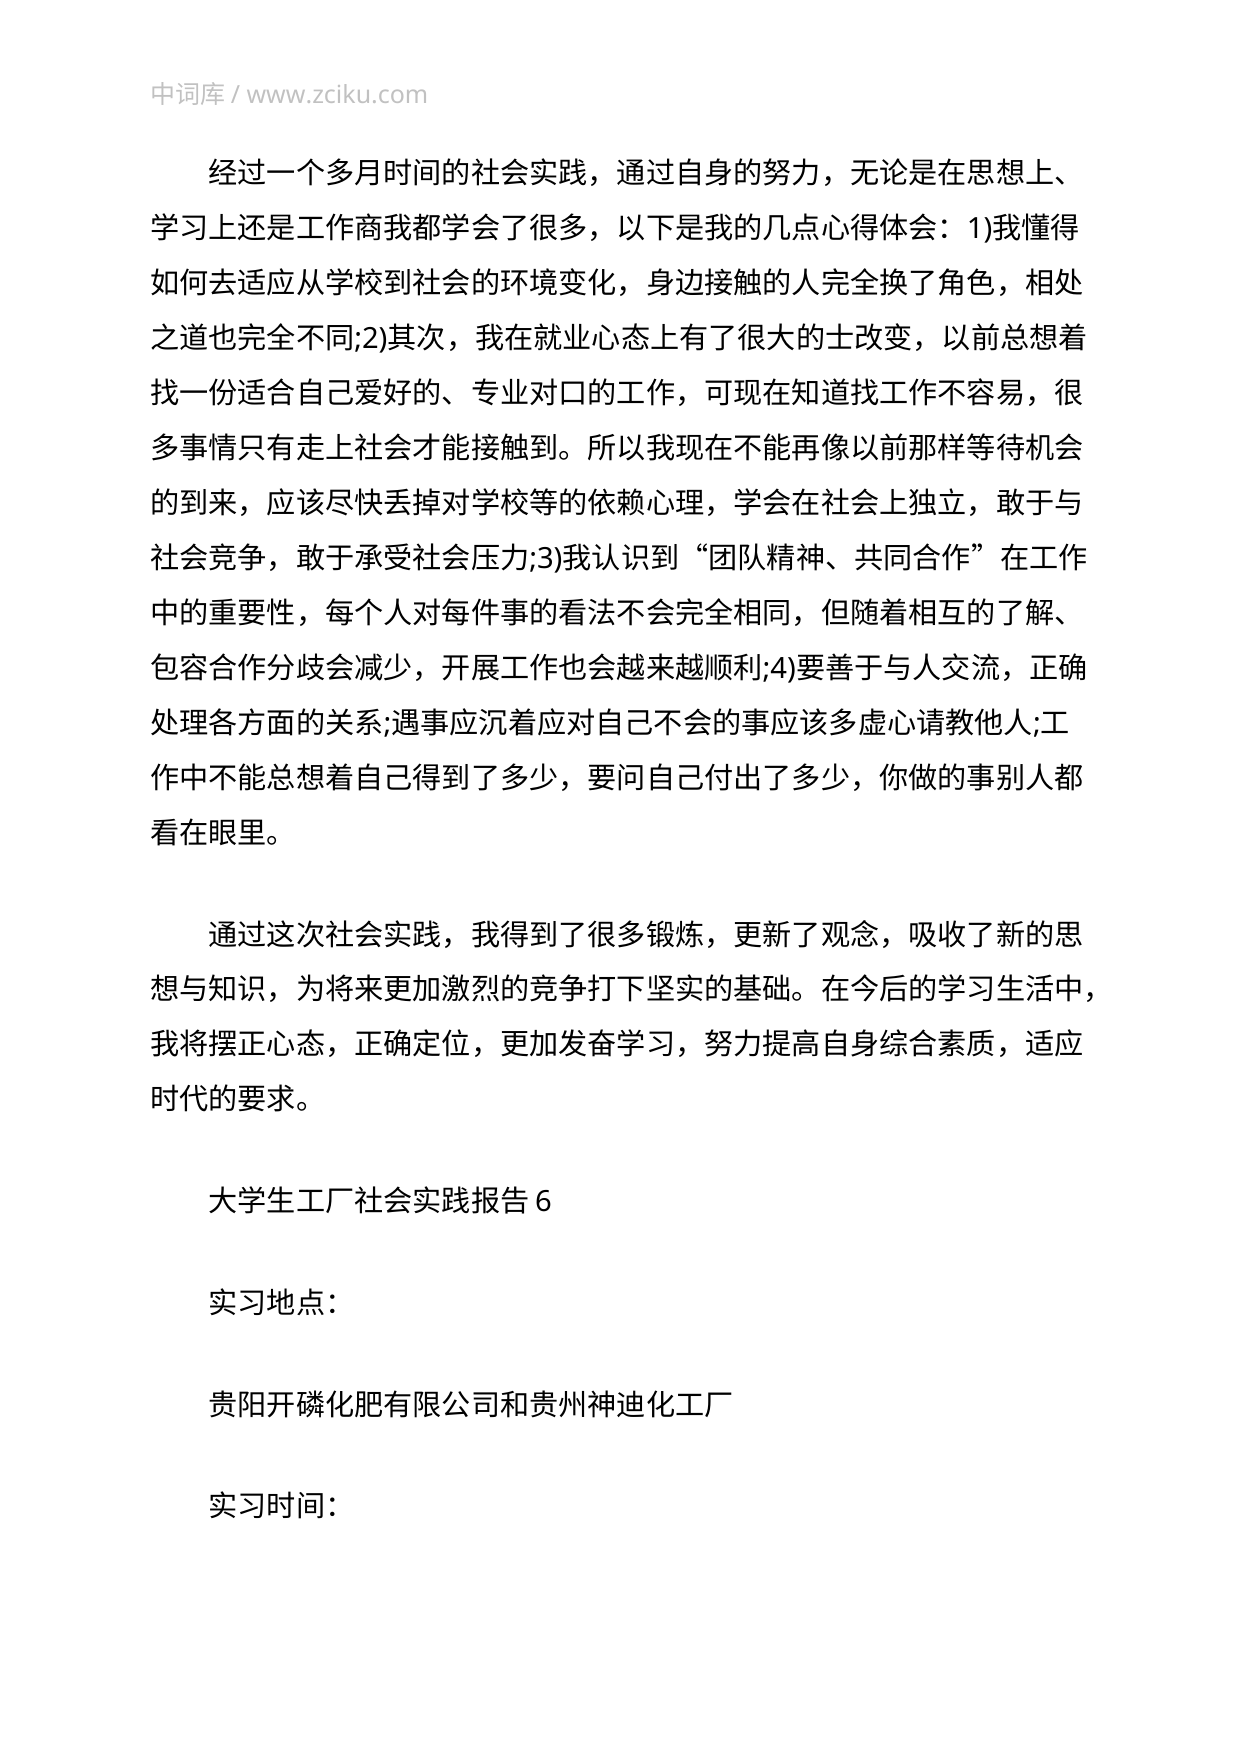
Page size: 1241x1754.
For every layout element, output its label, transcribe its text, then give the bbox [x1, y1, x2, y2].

text 实习时间： [150, 1483, 1090, 1525]
text 经过一个多月时间的社会实践，通过自身的努力，无论是在思想上、学习上还是工作商我都学会了很多，以下是我的几点心得体会：1)我懂得如何去适应从学校到社会的环境变化，身边接触的人完全换了角色，相处之道也完全不同;2)其次，我在就业心态上有了很大的士改变，以前总想着找一份适合自己爱好的、专业对口的工作，可现在知道找工作不容易，很多事情只有走上社会才能接触到。所以我现在不能再像以前那样等待机会的到来，应该尽快丢掉对学校等的依赖心理，学会在社会上独立，敢于与社会竞争，敢于承受社会压力;3)我认识到“团队精神、共同合作”在工作中的重要性，每个人对每件事的看法不会完全相同，但随着相互的了解、包容合作分歧会减少，开展工作也会越来越顺利;4)要善于与人交流，正确处理各方面的关系;遇事应沉着应对自己不会的事应该多虚心请教他人;工作中不能总想着自己得到了多少，要问自己付出了多少，你做的事别人都看在眼里。 [150, 150, 1090, 852]
text 贵阳开磷化肥有限公司和贵州神迪化工厂 [150, 1381, 1090, 1423]
text 实习地点： [150, 1279, 1090, 1322]
text 大学生工厂社会实践报告6 [150, 1177, 1090, 1220]
text 通过这次社会实践，我得到了很多锻炼，更新了观念，吸收了新的思想与知识，为将来更加激烈的竞争打下坚实的基础。在今后的学习生活中，我将摆正心态，正确定位，更加发奋学习，努力提高自身综合素质，适应时代的要求。 [150, 911, 1090, 1118]
